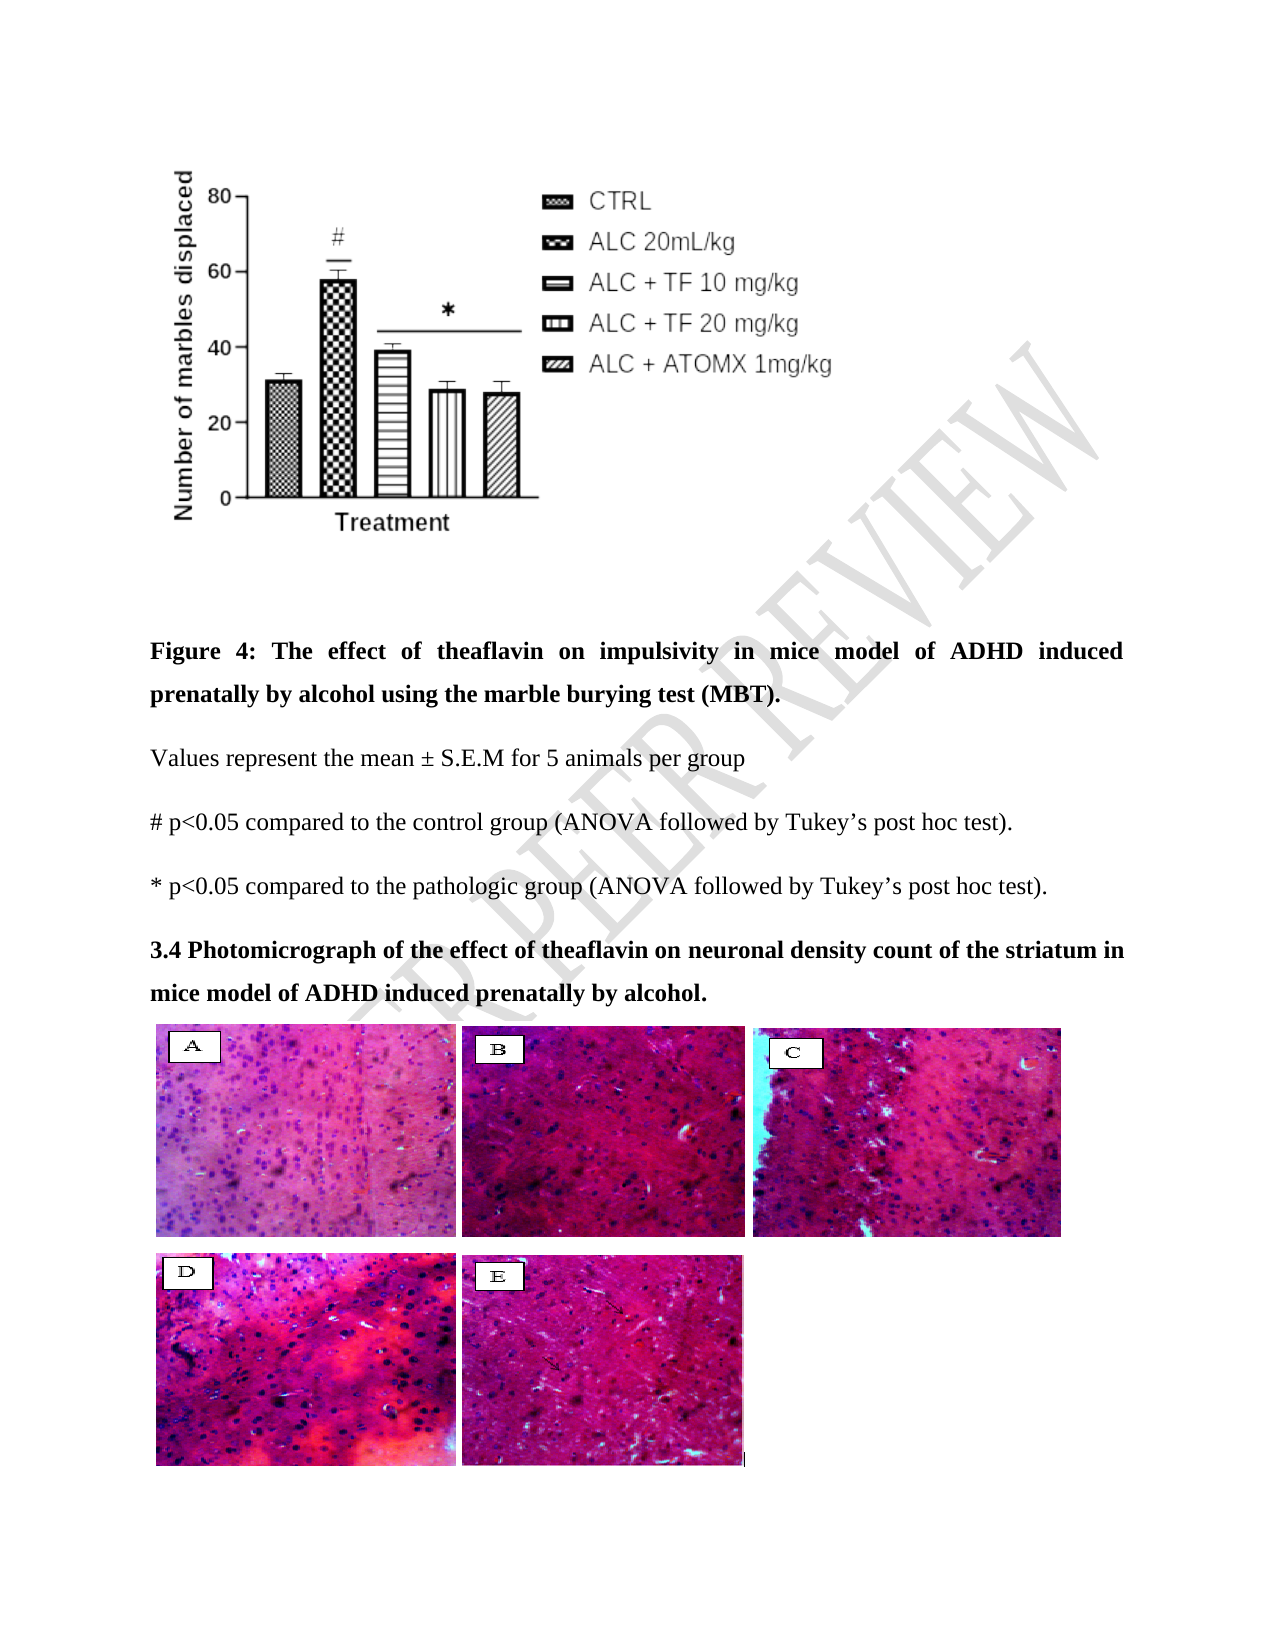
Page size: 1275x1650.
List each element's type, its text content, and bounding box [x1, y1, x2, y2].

picture [150, 1021, 1068, 1470]
text Figure 4: The effect of theaflavin on impulsivity in mice model of ADHD induced prenatally by alcohol using the marble burying test (MBT). [150, 636, 1125, 708]
text # p<0.05 compared to the control group (ANOVA followed by Tukey’s post hoc test). [150, 807, 1125, 836]
text * p<0.05 compared to the pathologic group (ANOVA followed by Tukey’s post hoc test). [150, 871, 1125, 900]
text Values represent the mean ± S.E.M for 5 animals per group [150, 743, 1125, 772]
text 3.4 Photomicrograph of the effect of theaflavin on neuronal density count of the striatum in mice model of ADHD induced prenatally by alcohol. [150, 935, 1125, 1007]
